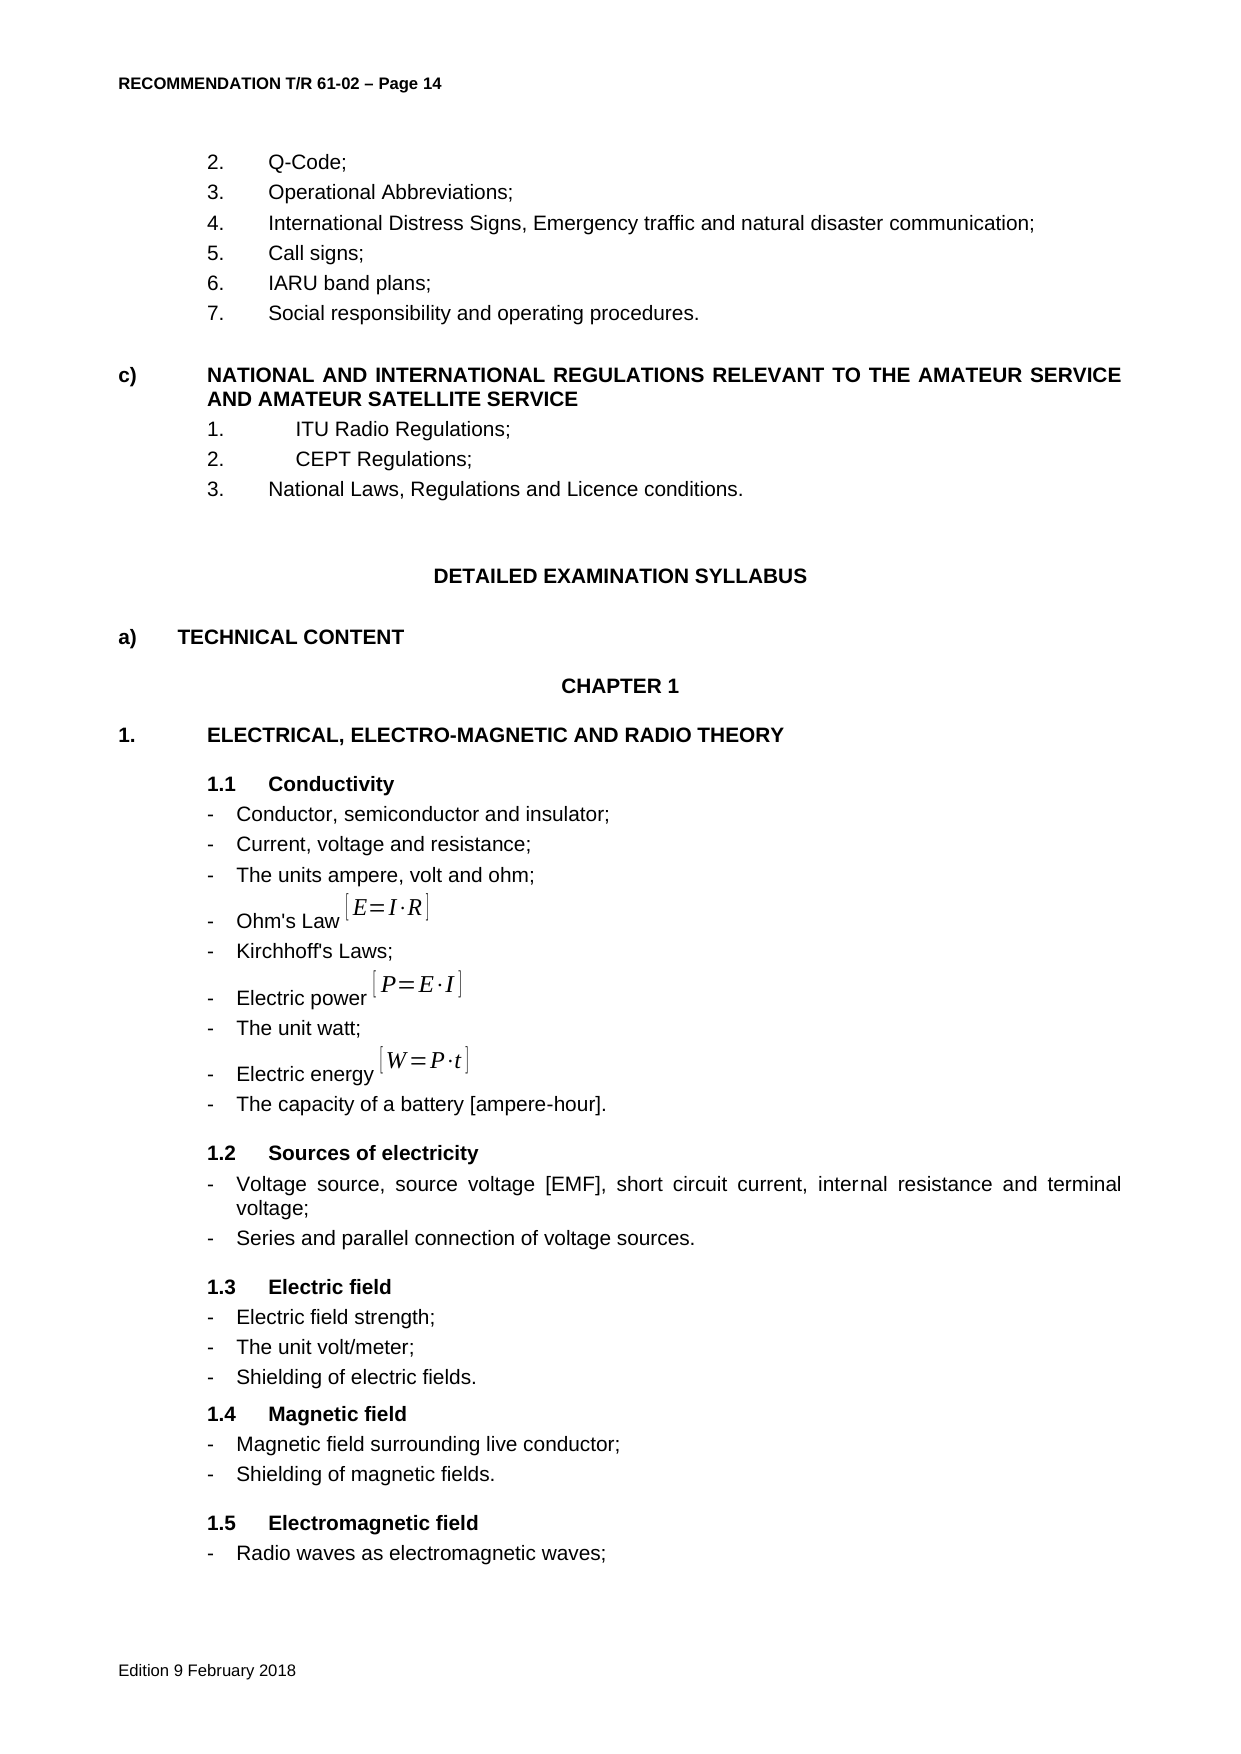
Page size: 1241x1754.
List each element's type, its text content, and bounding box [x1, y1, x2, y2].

text - The unit volt/meter; [207, 1335, 1122, 1359]
text - Conductor, semiconductor and insulator; [207, 802, 1122, 826]
text - Electric power [207, 969, 1122, 1009]
text 1.3 Electric field [118, 1274, 1122, 1298]
text - Series and parallel connection of voltage sources. [207, 1226, 1122, 1249]
text - Electric field strength; [207, 1305, 1122, 1329]
text - Voltage source, source voltage [EMF], short circuit current, internal resistance and terminal voltage; [207, 1171, 1122, 1219]
text - Magnetic field surrounding live conductor; [207, 1432, 1122, 1456]
text 1. ITU Radio Regulations; [207, 417, 1122, 441]
text 1.1 Conductivity [118, 772, 1122, 796]
text - Current, voltage and resistance; [207, 832, 1122, 856]
text 3. Operational Abbreviations; [207, 180, 1122, 204]
text - Kirchhoff's Laws; [207, 939, 1122, 963]
text 3. National Laws, Regulations and Licence conditions. [207, 477, 1122, 501]
text 1.4 Magnetic field [118, 1402, 1122, 1426]
text 6. IARU band plans; [207, 271, 1122, 295]
text 2. CEPT Regulations; [207, 447, 1122, 471]
text 1.2 Sources of electricity [118, 1141, 1122, 1165]
text c) NATIONAL AND INTERNATIONAL REGULATIONS RELEVANT TO THE AMATEUR SERVICE AND AMATEUR SATELLITE SERVICE [118, 362, 1122, 410]
text - Shielding of electric fields. [207, 1365, 1122, 1389]
text - The units ampere, volt and ohm; [207, 862, 1122, 886]
text 5. Call signs; [207, 241, 1122, 264]
text 7. Social responsibility and operating procedures. [207, 301, 1122, 325]
text - Radio waves as electromagnetic waves; [207, 1541, 1122, 1565]
text CHAPTER 1 [118, 674, 1122, 698]
text 1.5 Electromagnetic field [118, 1511, 1122, 1535]
text DETAILED EXAMINATION SYLLABUS [118, 563, 1122, 587]
text - The capacity of a battery [ampere-hour]. [207, 1092, 1122, 1116]
text - Shielding of magnetic fields. [207, 1462, 1122, 1486]
text 1. ELECTRICAL, ELECTRO-MAGNETIC AND RADIO THEORY [118, 723, 1122, 747]
text - Ohm's Law [207, 893, 1122, 933]
text 2. Q-Code; [207, 150, 1122, 174]
text 4. International Distress Signs, Emergency traffic and natural disaster communication; [207, 210, 1122, 234]
text - Electric energy [207, 1046, 1122, 1086]
text - The unit watt; [207, 1016, 1122, 1039]
list TECHNICAL CONTENT [118, 625, 1122, 649]
